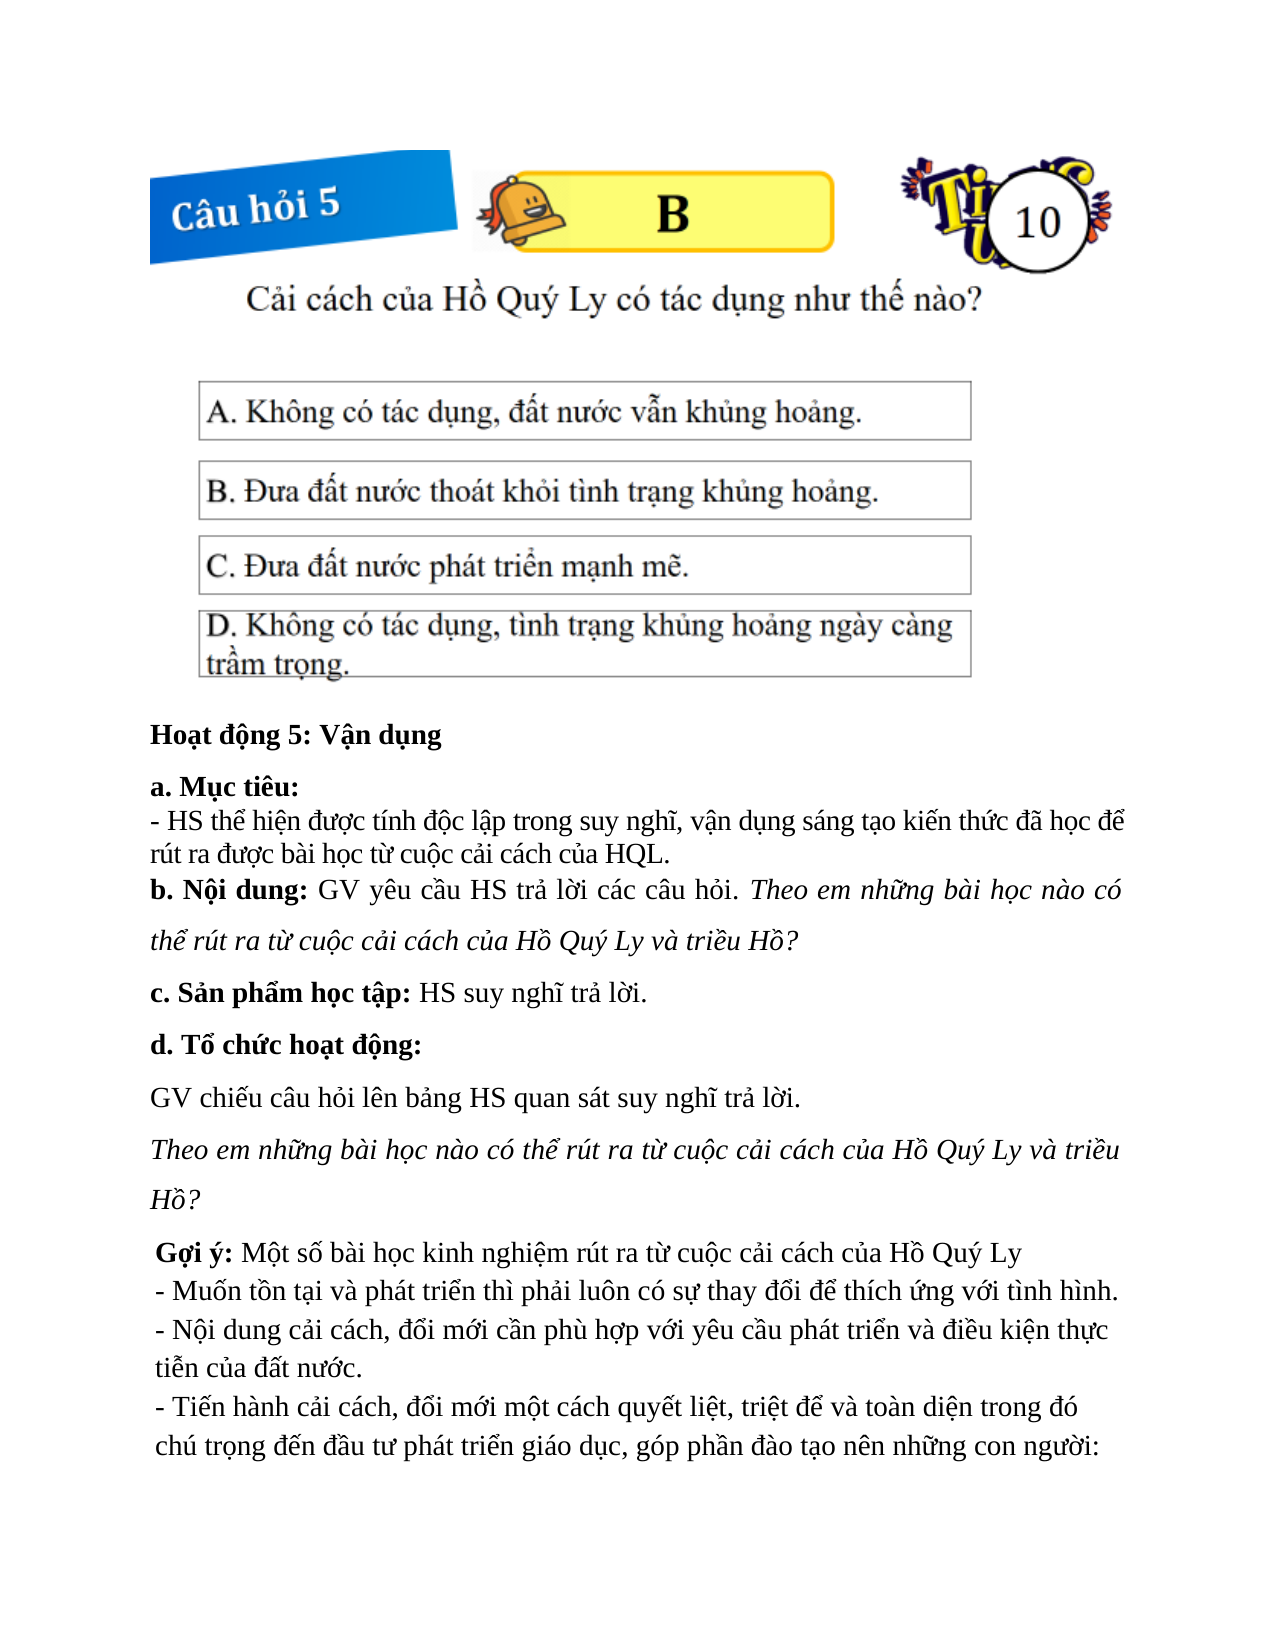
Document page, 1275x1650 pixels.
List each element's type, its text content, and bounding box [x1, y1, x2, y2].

text a. Mục tiêu: [150, 769, 1125, 803]
text b. Nội dung: GV yêu cầu HS trả lời các câu hỏi. Theo em những bài học nào có thể rút ra từ cuộc cải cách của Hồ Quý Ly và triều Hồ? [150, 872, 1125, 956]
text Hoạt động 5: Vận dụng [150, 717, 1125, 751]
text GV chiếu câu hỏi lên bảng HS quan sát suy nghĩ trả lời. [150, 1080, 1125, 1113]
text - Nội dung cải cách, đổi mới cần phù hợp với yêu cầu phát triển và điều kiện thực tiễn của đất nước. [155, 1312, 1120, 1384]
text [155, 1389, 1120, 1461]
text - HS thể hiện được tính độc lập trong suy nghĩ, vận dụng sáng tạo kiến thức đã học để rút ra được bài học từ cuộc cải cách của HQL. [150, 803, 1125, 870]
picture [150, 150, 1125, 699]
text c. Sản phẩm học tập: HS suy nghĩ trả lời. [150, 975, 1125, 1008]
text Gợi ý: Một số bài học kinh nghiệm rút ra từ cuộc cải cách của Hồ Quý Ly [155, 1235, 1120, 1268]
text Theo em những bài học nào có thể rút ra từ cuộc cải cách của Hồ Quý Ly và triều Hồ? [150, 1132, 1125, 1216]
text d. Tổ chức hoạt động: [150, 1027, 1125, 1061]
text - Muốn tồn tại và phát triển thì phải luôn có sự thay đổi để thích ứng với tình hình. [155, 1273, 1120, 1307]
